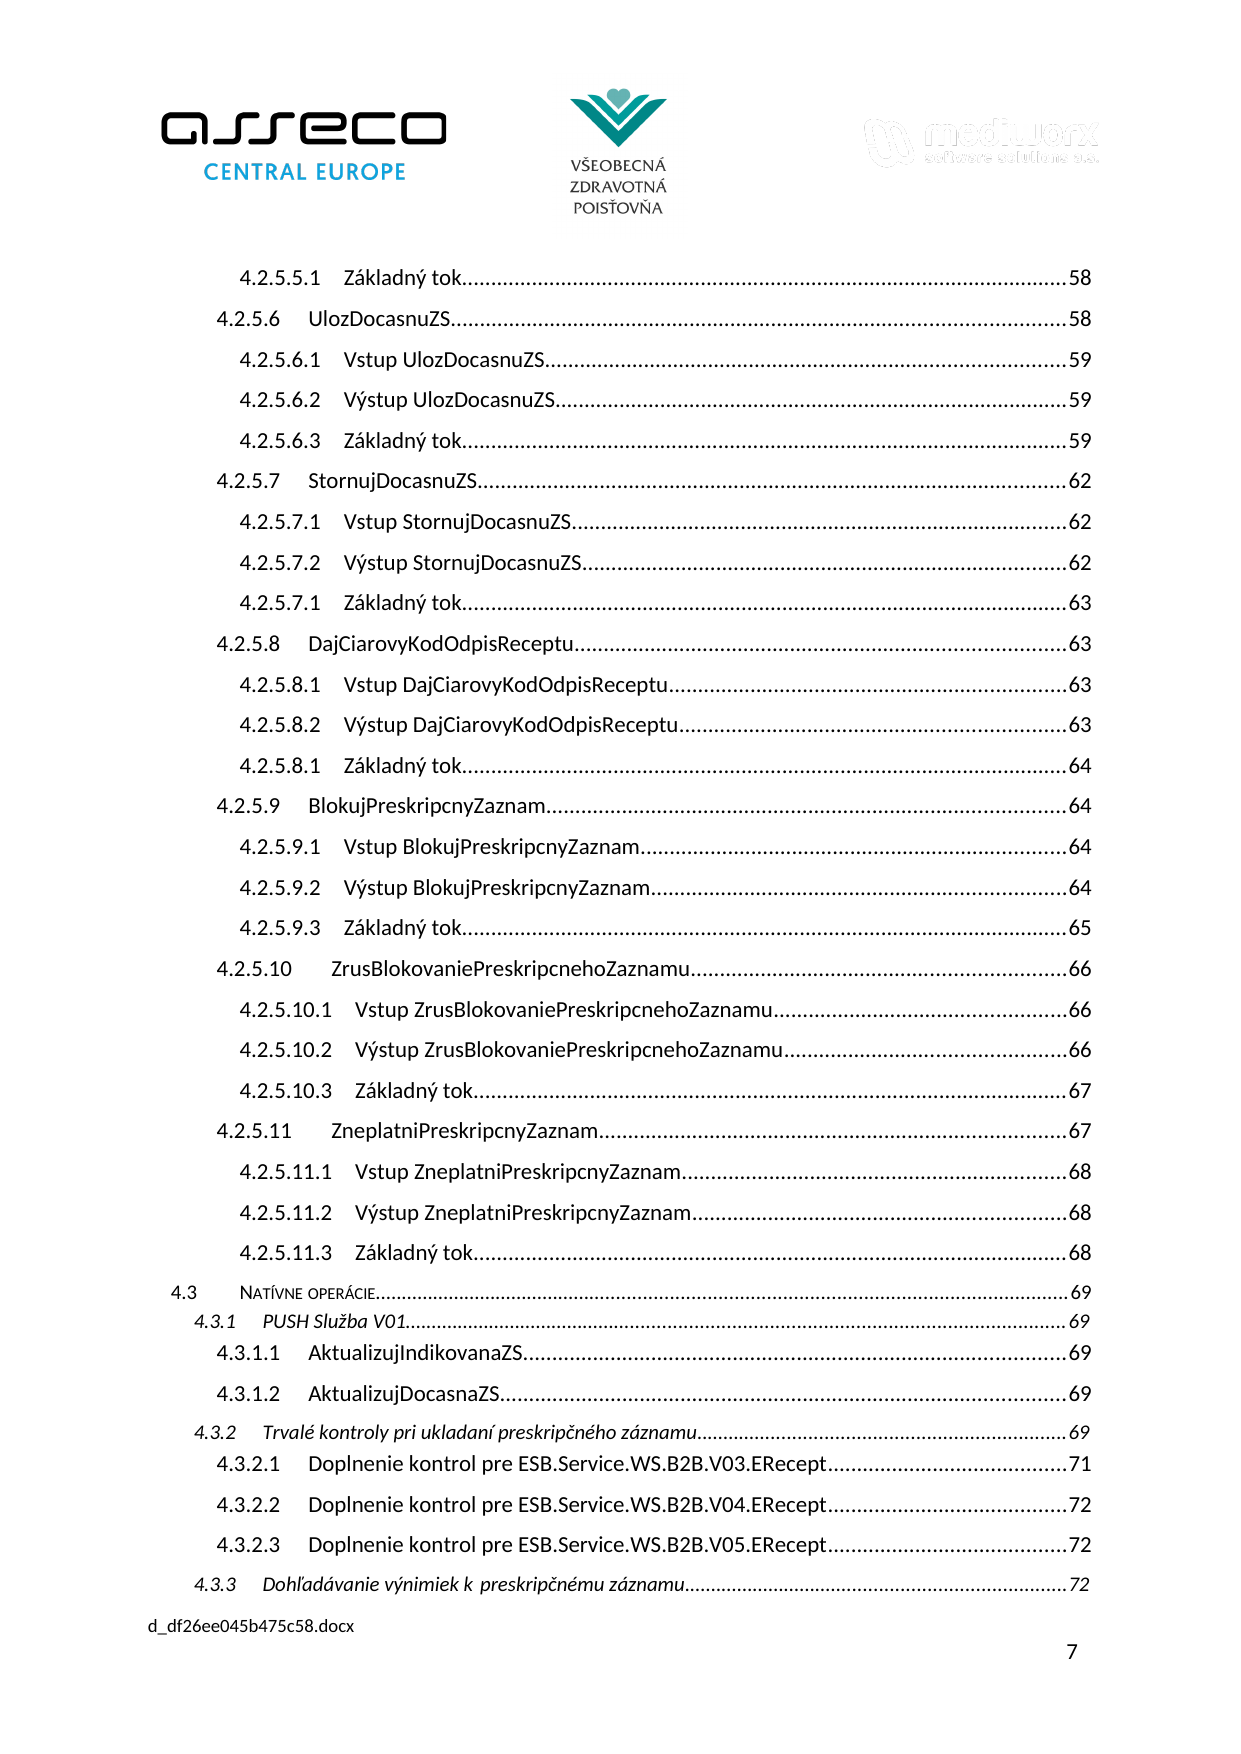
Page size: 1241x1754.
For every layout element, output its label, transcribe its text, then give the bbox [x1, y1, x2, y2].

text 4.2.5.11.1 Vstup ZneplatniPreskripcnyZaznam 68 [239, 1157, 1093, 1185]
text 4.2.5.9.1 Vstup BlokujPreskripcnyZaznam 64 [239, 832, 1093, 860]
text 4.2.5.7.1 Vstup StornujDocasnuZS 62 [239, 507, 1093, 535]
text 4.2.5.7.2 Výstup StornujDocasnuZS 62 [239, 548, 1093, 576]
text 4.2.5.6 UlozDocasnuZS 58 [216, 304, 1093, 332]
text 4.2.5.10 ZrusBlokovaniePreskripcnehoZaznamu 66 [216, 954, 1093, 982]
text 4.3.1.1 AktualizujIndikovanaZS 69 [216, 1338, 1093, 1366]
text 4.3 Natívne operácie 69 [171, 1279, 1093, 1304]
text 4.2.5.6.1 Vstup UlozDocasnuZS 59 [239, 345, 1093, 373]
text 4.2.5.10.2 Výstup ZrusBlokovaniePreskripcnehoZaznamu 66 [239, 1035, 1093, 1063]
text 4.3.2.3 Doplnenie kontrol pre ESB.Service.WS.B2B.V05.ERecept 72 [216, 1530, 1093, 1558]
picture [238, 171, 244, 180]
text 4.3.1.2 AktualizujDocasnaZS 69 [216, 1379, 1093, 1407]
picture [551, 73, 689, 239]
text 4.2.5.9 BlokujPreskripcnyZaznam 64 [216, 792, 1093, 820]
text 4.3.2 Trvalé kontroly pri ukladaní preskripčného záznamu 69 [193, 1419, 1093, 1445]
text 4.2.5.7 StornujDocasnuZS 62 [216, 467, 1093, 495]
text 4.2.5.8.2 Výstup DajCiarovyKodOdpisReceptu 63 [239, 710, 1093, 738]
text 4.2.5.5.1 Základný tok 58 [239, 263, 1093, 292]
text 4.3.2.1 Doplnenie kontrol pre ESB.Service.WS.B2B.V03.ERecept 71 [216, 1449, 1093, 1477]
text 4.2.5.10.1 Vstup ZrusBlokovaniePreskripcnehoZaznamu 66 [239, 995, 1093, 1023]
text 4.2.5.6.3 Základný tok 59 [239, 426, 1093, 454]
text 4.2.5.11.3 Základný tok 68 [239, 1238, 1093, 1267]
text 4.2.5.11.2 Výstup ZneplatniPreskripcnyZaznam 68 [239, 1198, 1093, 1226]
text 4.2.5.9.2 Výstup BlokujPreskripcnyZaznam 64 [239, 873, 1093, 901]
text 4.2.5.11 ZneplatniPreskripcnyZaznam 67 [216, 1117, 1093, 1145]
text 4.3.1 PUSH Služba V01 69 [193, 1309, 1093, 1334]
text 4.3.2.2 Doplnenie kontrol pre ESB.Service.WS.B2B.V04.ERecept 72 [216, 1490, 1093, 1518]
text 4.2.5.8.1 Základný tok 64 [239, 751, 1093, 779]
text 4.2.5.8.1 Vstup DajCiarovyKodOdpisReceptu 63 [239, 670, 1093, 698]
picture [365, 166, 375, 177]
picture [161, 112, 447, 180]
text 4.2.5.10.3 Základný tok 67 [239, 1076, 1093, 1104]
text 4.3.3 Dohľadávanie výnimiek k preskripčnému záznamu 72 [193, 1571, 1093, 1596]
picture [824, 96, 1139, 190]
text 4.2.5.9.3 Základný tok 65 [239, 913, 1093, 942]
text 4.2.5.7.1 Základný tok 63 [239, 588, 1093, 617]
text 4.2.5.8 DajCiarovyKodOdpisReceptu 63 [216, 629, 1093, 657]
text 4.2.5.6.2 Výstup UlozDocasnuZS 59 [239, 385, 1093, 413]
